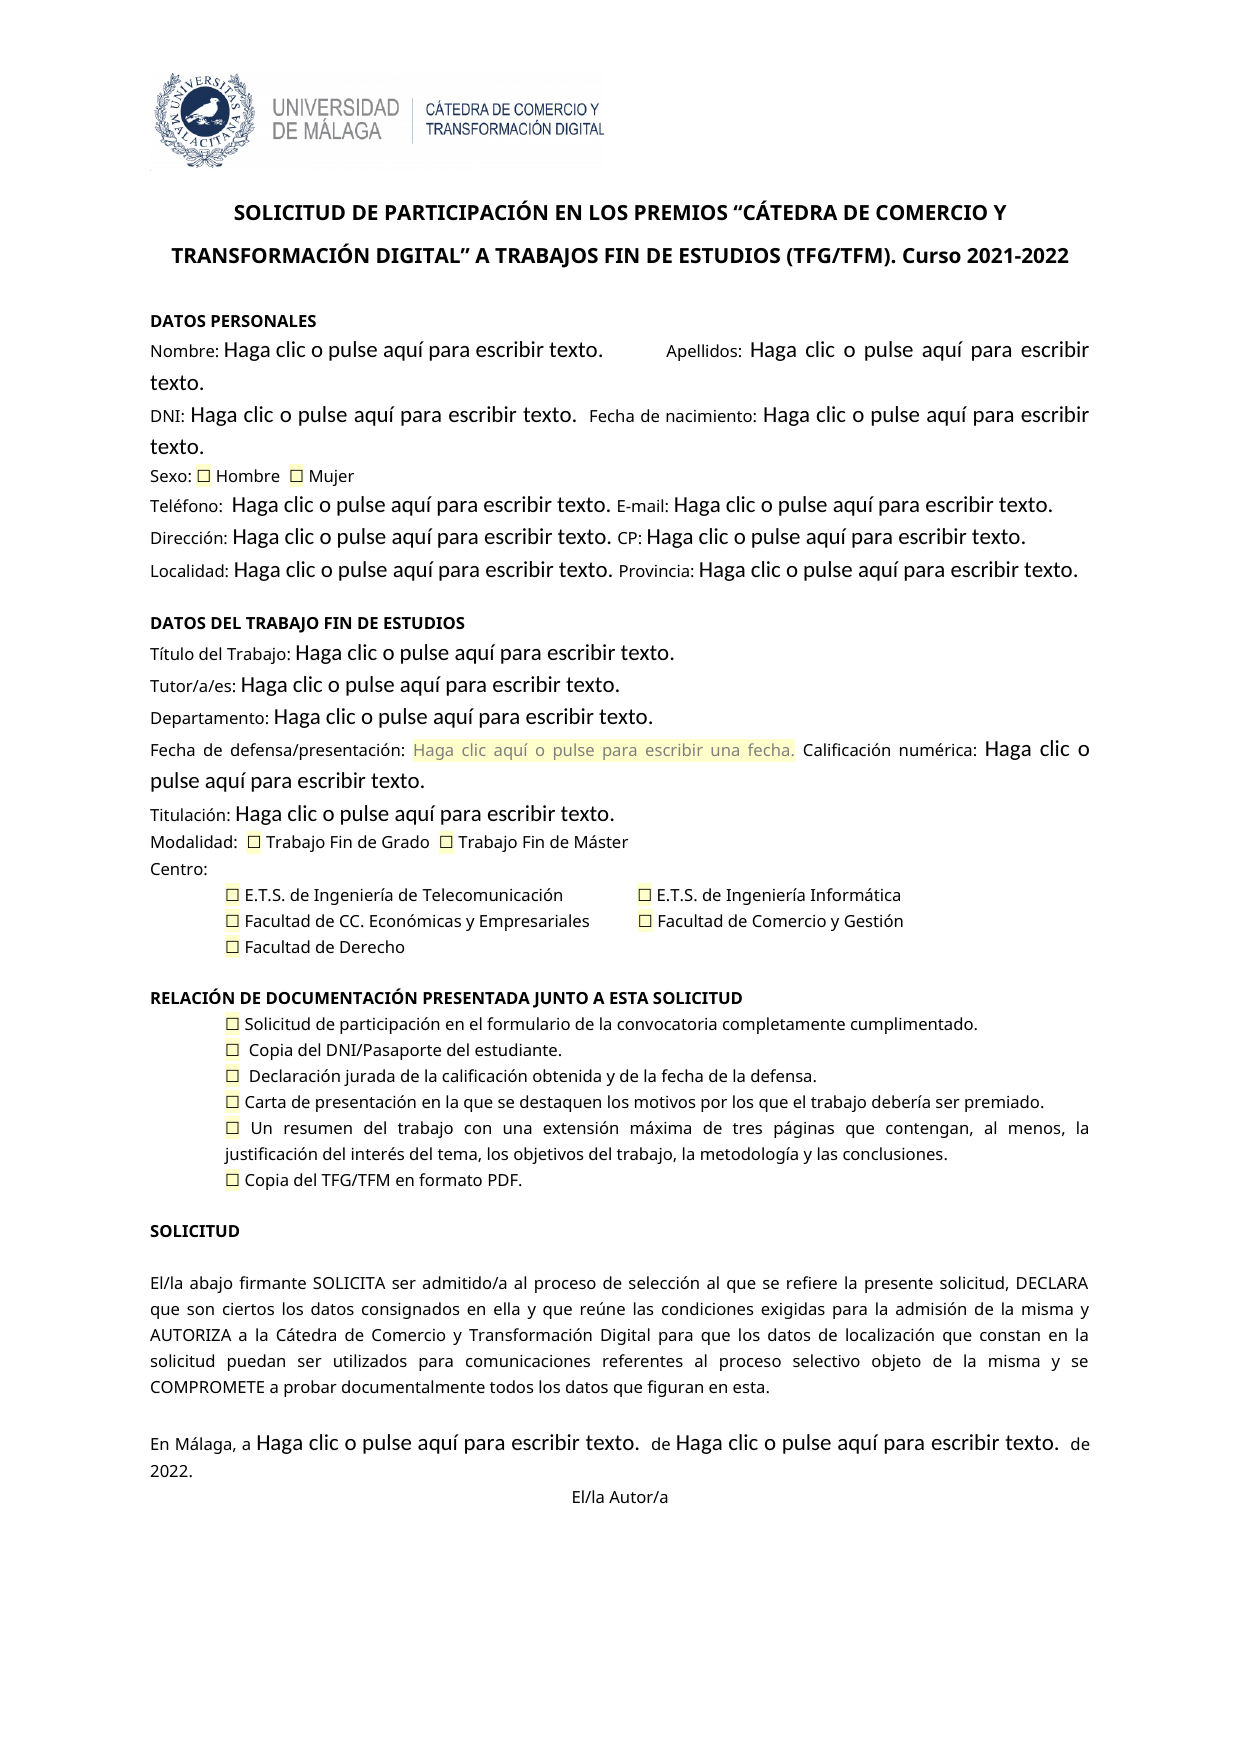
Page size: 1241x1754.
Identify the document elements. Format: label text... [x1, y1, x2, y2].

text Sexo: Hombre Mujer [304, 464, 1090, 487]
list Copia del DNI/Pasaporte del estudiante. [240, 1038, 1090, 1061]
text Titulación: [150, 799, 1090, 827]
text RELACIÓN DE DOCUMENTACIÓN PRESENTADA JUNTO A ESTA SOLICITUD [150, 986, 1090, 1009]
text Sexo: Hombre Mujer [211, 464, 289, 487]
list E.T.S. de Ingeniería de Telecomunicación E.T.S. de Ingeniería Informática [240, 883, 637, 906]
text DATOS PERSONALES [150, 309, 1090, 332]
list Facultad de Derecho [240, 935, 1090, 958]
text Modalidad: Trabajo Fin de Grado Trabajo Fin de Máster [261, 831, 439, 854]
list Facultad de CC. Económicas y Empresariales Facultad de Comercio y Gestión [653, 909, 1090, 932]
text El/la abajo firmante SOLICITA ser admitido/a al proceso de selección al que se refiere la presente solicitud, DECLARA que son ciertos los datos consignados en ella y que reúne las condiciones exigidas para la admisión de la misma y AUTORIZA a la Cátedra de Comercio y Transformación Digital para que los datos de localización que constan en la solicitud puedan ser utilizados para comunicaciones referentes al proceso selectivo objeto de la misma y se COMPROMETE a probar documentalmente todos los datos que figuran en esta. [150, 1272, 1090, 1398]
text Nombre: Apellidos: [150, 336, 1090, 396]
list Copia del TFG/TFM en formato PDF. [225, 1168, 1090, 1191]
list Solicitud de participación en el formulario de la convocatoria completamente cumplimentado. [240, 1012, 1090, 1035]
list Carta de presentación en la que se destaquen los motivos por los que el trabajo debería ser premiado. [240, 1090, 1090, 1113]
text Tutor/a/es: [150, 670, 1090, 698]
list Declaración jurada de la calificación obtenida y de la fecha de la defensa. [240, 1064, 1090, 1087]
text El/la Autor/a [150, 1485, 1090, 1508]
text Fecha de defensa/presentación: Calificación numérica: [150, 734, 1090, 795]
text Departamento: [150, 702, 1090, 730]
text Centro: [150, 857, 1090, 880]
list E.T.S. de Ingeniería de Telecomunicación E.T.S. de Ingeniería Informática [652, 883, 1090, 906]
text DATOS DEL TRABAJO FIN DE ESTUDIOS [150, 612, 1090, 634]
text Título del Trabajo: [150, 638, 1090, 666]
text SOLICITUD DE PARTICIPACIÓN EN LOS PREMIOS “CÁTEDRA DE COMERCIO Y TRANSFORMACIÓN DIGITAL” A TRABAJOS FIN DE ESTUDIOS (TFG/TFM). Curso 2021-2022 [150, 198, 1090, 269]
list Facultad de CC. Económicas y Empresariales Facultad de Comercio y Gestión [240, 909, 638, 932]
text Dirección: CP: [150, 522, 1090, 551]
text Localidad: Provincia: [150, 555, 1090, 583]
text SOLICITUD [150, 1219, 1090, 1242]
text En Málaga, a de de 2022. [150, 1428, 1090, 1482]
list Un resumen del trabajo con una extensión máxima de tres páginas que contengan, al menos, la justificación del interés del tema, los objetivos del trabajo, la metodología y las conclusiones. [225, 1116, 1090, 1165]
text Modalidad: Trabajo Fin de Grado Trabajo Fin de Máster [454, 831, 1090, 854]
text Teléfono: E-mail: [150, 490, 1090, 518]
picture [150, 73, 605, 171]
text DNI: Fecha de nacimiento: [150, 400, 1090, 460]
